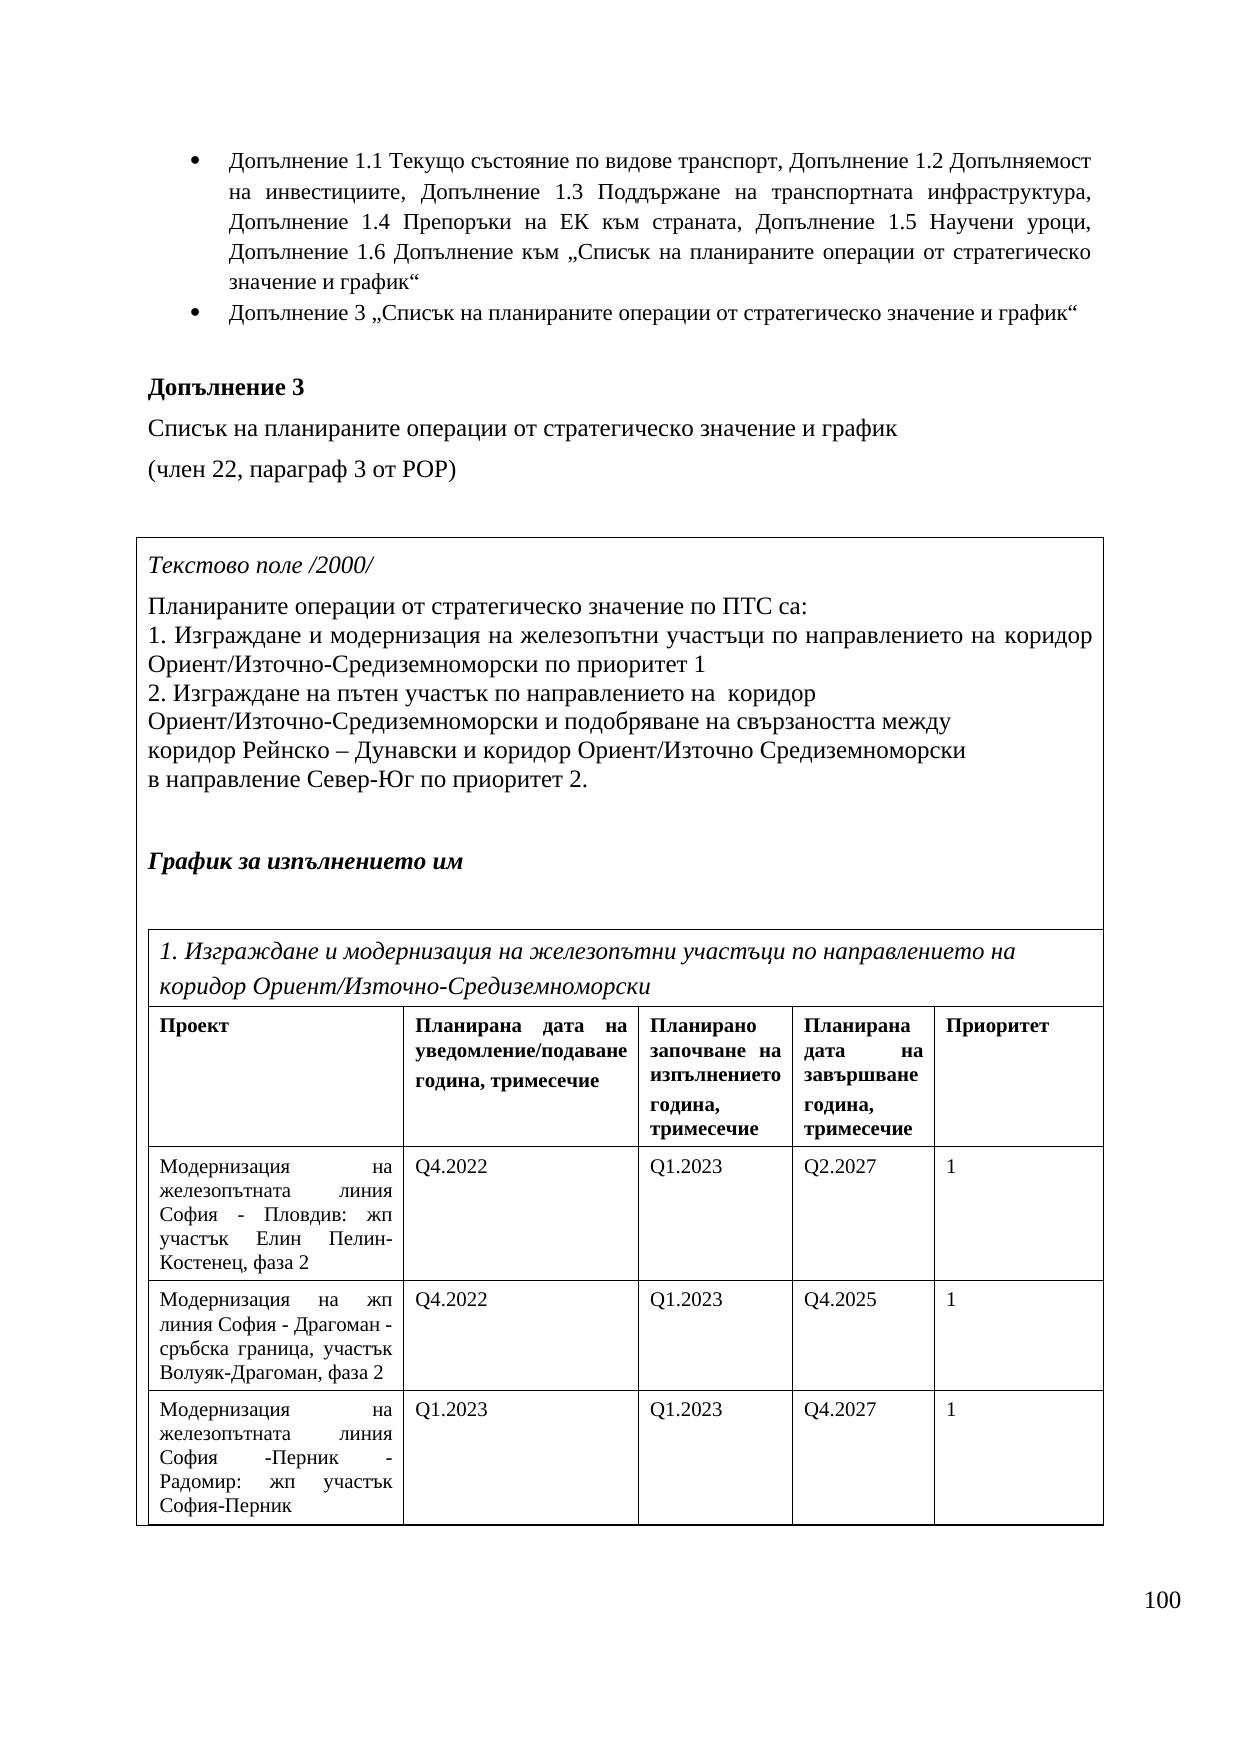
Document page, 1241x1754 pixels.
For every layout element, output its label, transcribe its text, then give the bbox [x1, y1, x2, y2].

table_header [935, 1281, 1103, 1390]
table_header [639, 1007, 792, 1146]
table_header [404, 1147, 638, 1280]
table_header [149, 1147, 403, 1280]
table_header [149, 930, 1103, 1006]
text Допълнение 3 [148, 372, 1093, 400]
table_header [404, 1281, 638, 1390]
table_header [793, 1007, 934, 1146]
list Допълнение 1.1 Текущо състояние по видове транспорт, Допълнение 1.2 Допълняемост на инвестициите, Допълнение 1.3 Поддържане на транспортната инфраструктура, Допълнение 1.4 Препоръки на ЕК към страната, Допълнение 1.5 Научени уроци, Допълнение 1.6 Допълнение към „Списък на планираните операции от стратегическо значение и график“ [191, 148, 1093, 295]
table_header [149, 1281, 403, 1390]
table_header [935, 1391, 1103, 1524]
text Списък на планираните операции от стратегическо значение и график [148, 413, 1093, 442]
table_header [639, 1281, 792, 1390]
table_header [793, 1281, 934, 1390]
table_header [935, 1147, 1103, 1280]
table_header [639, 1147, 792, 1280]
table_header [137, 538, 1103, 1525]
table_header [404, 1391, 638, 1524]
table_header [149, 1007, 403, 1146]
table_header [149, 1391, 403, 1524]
text (член 22, параграф 3 от РОР) [148, 454, 1093, 483]
list Допълнение 3 „Списък на планираните операции от стратегическо значение и график“ [191, 299, 1093, 325]
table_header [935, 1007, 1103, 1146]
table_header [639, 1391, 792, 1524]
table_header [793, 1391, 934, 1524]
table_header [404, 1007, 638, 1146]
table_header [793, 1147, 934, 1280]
